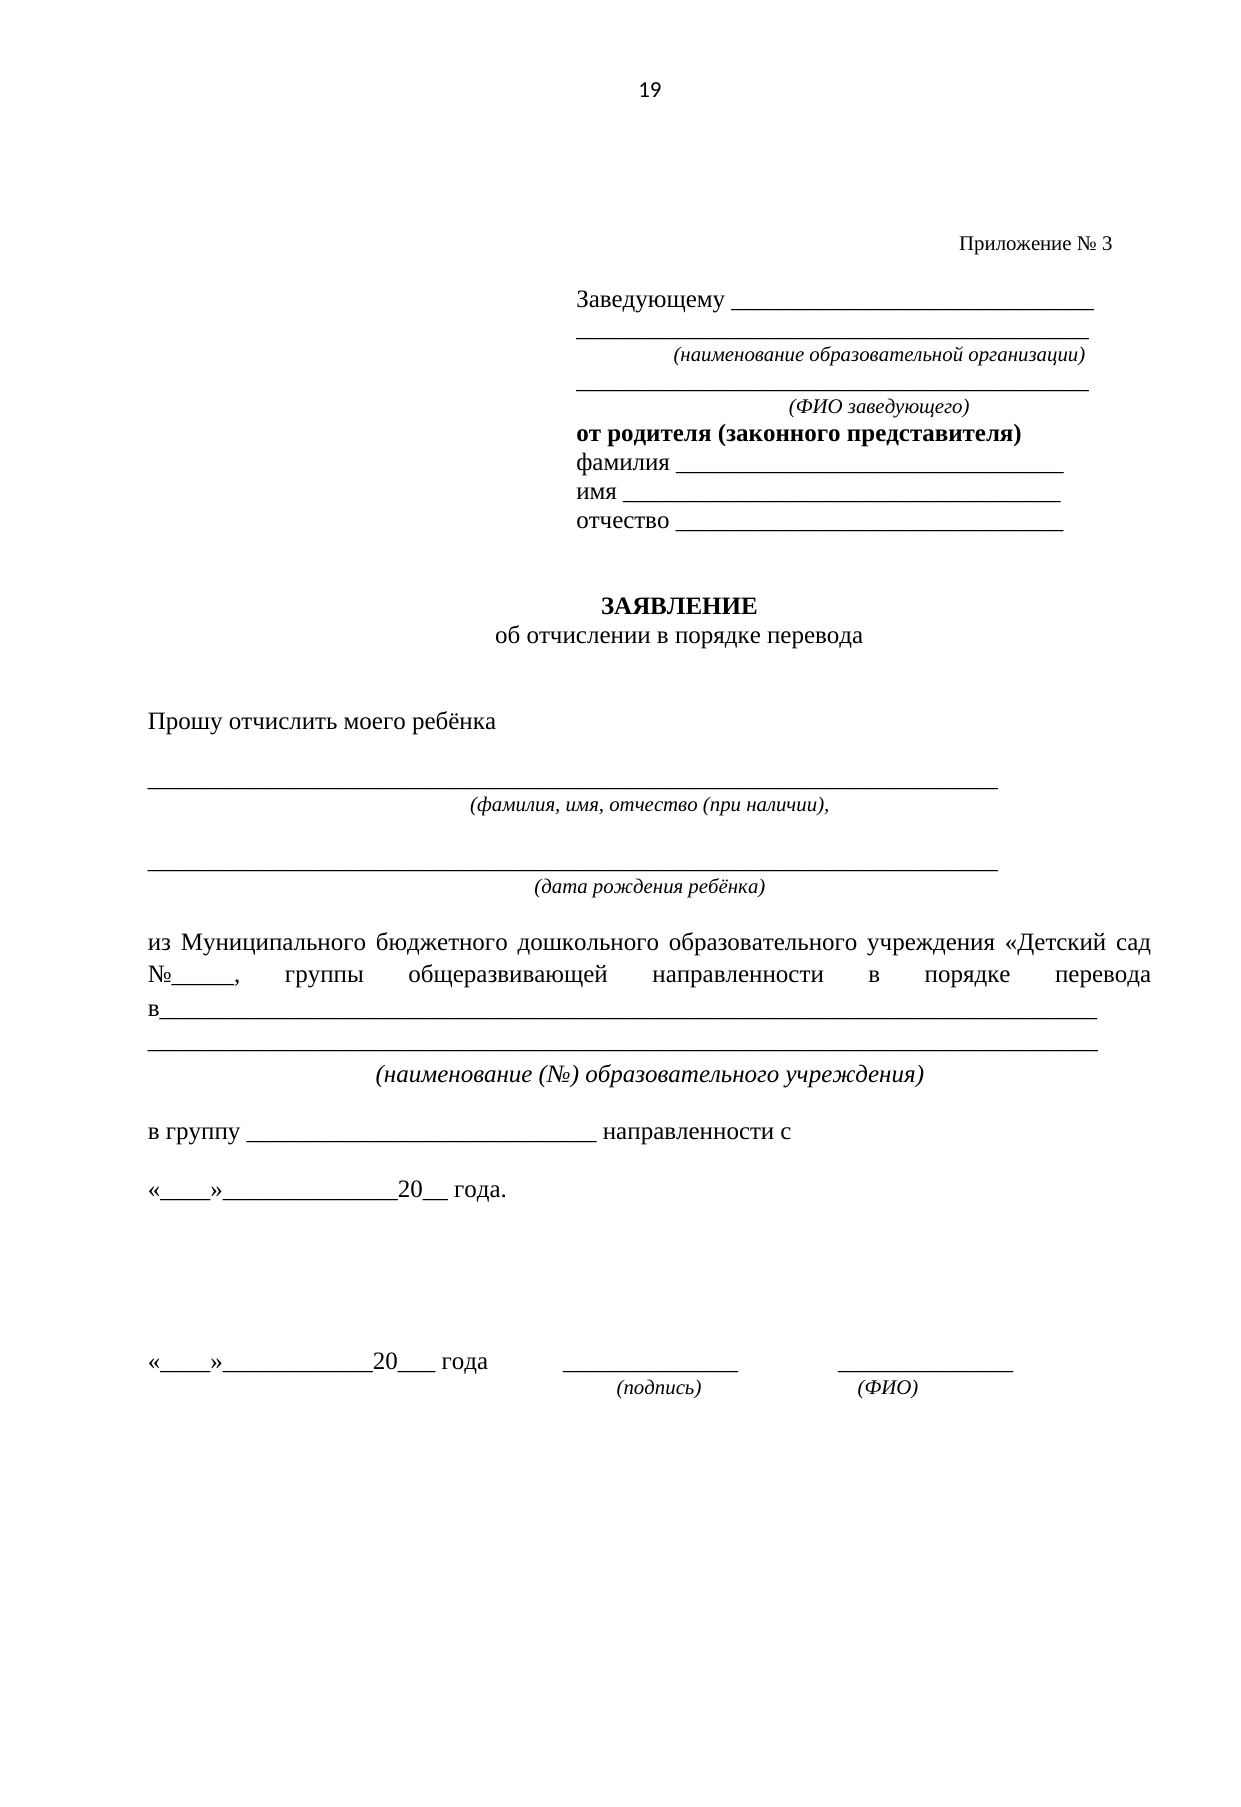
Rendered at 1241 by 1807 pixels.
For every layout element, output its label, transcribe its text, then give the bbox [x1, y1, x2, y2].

text отчество _______________________________ [576, 505, 1182, 533]
text (наименование (№) образовательного учреждения) [148, 1059, 1152, 1087]
text ____________________________________________________________________ [148, 845, 1152, 874]
text фамилия _______________________________ [576, 447, 1182, 476]
text от родителя (законного представителя) [576, 418, 1182, 447]
text в группу ____________________________ направленности с [148, 1116, 1152, 1145]
text ____________________________________________________________________ [148, 763, 1152, 792]
text Заведующему _____________________________ [576, 284, 1182, 313]
text Приложение № 3 [885, 231, 1182, 255]
text из Муниципального бюджетного дошкольного образовательного учреждения «Детский сад №_____, группы общеразвивающей направленности в порядке перевода в___________________________________________________________________________ ____________________________________________________________________________ [148, 927, 1152, 1054]
text _________________________________________ [576, 313, 1182, 342]
text Прошу отчислить моего ребёнка [148, 706, 1152, 735]
text _________________________________________ [576, 366, 1182, 394]
text «____»______________20__ года. [148, 1174, 1152, 1202]
text (ФИО заведующего) [576, 394, 1182, 418]
text об отчислении в порядке перевода [148, 620, 1152, 648]
text имя ___________________________________ [576, 476, 1182, 505]
text ЗАЯВЛЕНИЕ [148, 591, 1152, 620]
text (подпись) (ФИО) [148, 1375, 1152, 1399]
text «____»____________20___ года ______________ ______________ [148, 1346, 1152, 1375]
text (фамилия, имя, отчество (при наличии), [148, 792, 1152, 816]
text (наименование образовательной организации) [576, 342, 1182, 366]
text (дата рождения ребёнка) [148, 874, 1152, 898]
